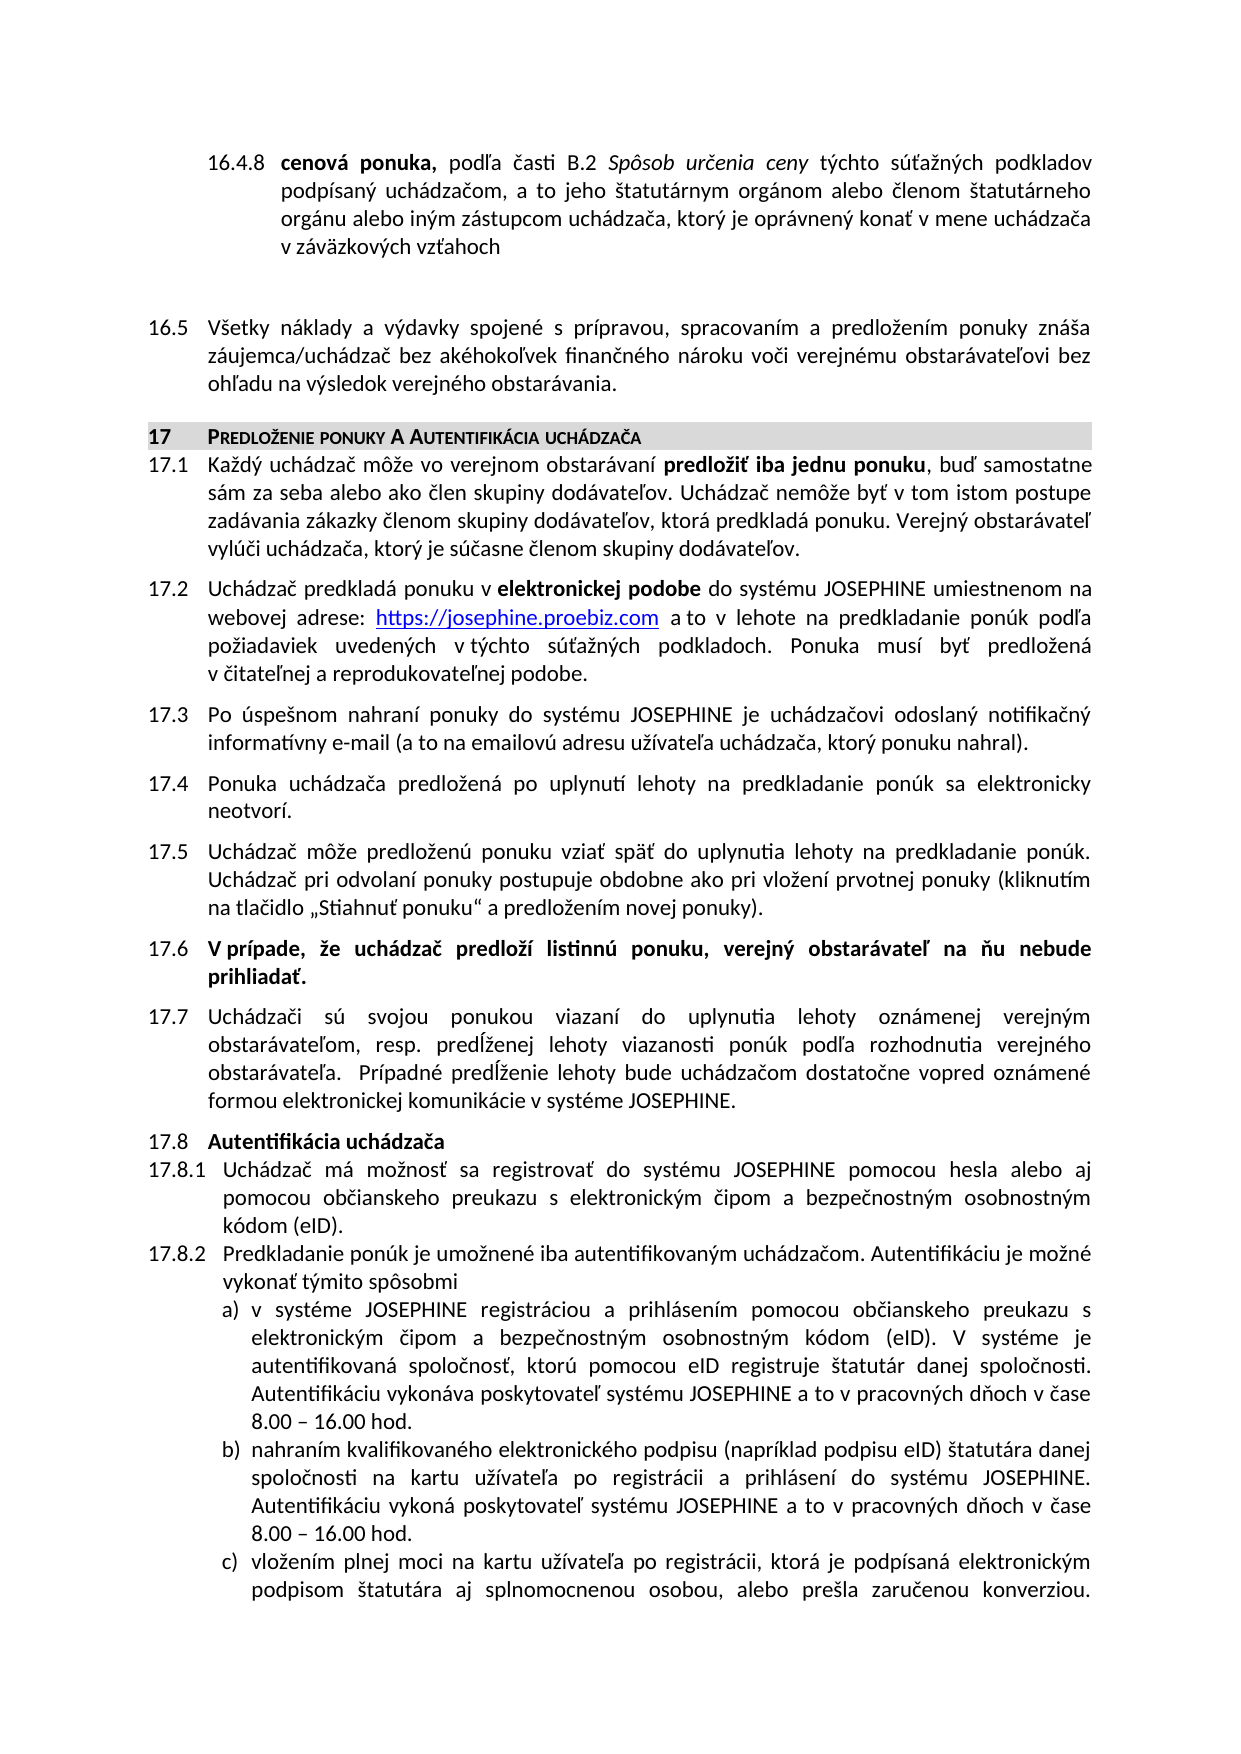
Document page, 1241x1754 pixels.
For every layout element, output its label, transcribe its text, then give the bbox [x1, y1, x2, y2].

list Všetky náklady a výdavky spojené s prípravou, spracovaním a predložením ponuky znáša záujemca/uchádzač bez akéhokoľvek finančného nároku voči verejnému obstarávateľovi bez ohľadu na výsledok verejného obstarávania. [148, 313, 1092, 397]
list Uchádzači sú svojou ponukou viazaní do uplynutia lehoty oznámenej verejným obstarávateľom, resp. predĺženej lehoty viazanosti ponúk podľa rozhodnutia verejného obstarávateľa. Prípadné predĺženie lehoty bude uchádzačom dostatočne vopred oznámené formou elektronickej komunikácie v systéme JOSEPHINE. [148, 1002, 1092, 1114]
list Uchádzač môže predloženú ponuku vziať späť do uplynutia lehoty na predkladanie ponúk. Uchádzač pri odvolaní ponuky postupuje obdobne ako pri vložení prvotnej ponuky (kliknutím na tlačidlo „Stiahnuť ponuku“ a predložením novej ponuky). [148, 837, 1092, 921]
list cenová ponuka, podľa časti B.2 Spôsob určenia ceny týchto súťažných podkladov podpísaný uchádzačom, a to jeho štatutárnym orgánom alebo členom štatutárneho orgánu alebo iným zástupcom uchádzača, ktorý je oprávnený konať v mene uchádzača v záväzkových vzťahoch [207, 148, 1092, 260]
list nahraním kvalifikovaného elektronického podpisu (napríklad podpisu eID) štatutára danej spoločnosti na kartu užívateľa po registrácii a prihlásení do systému JOSEPHINE. Autentifikáciu vykoná poskytovateľ systému JOSEPHINE a to v pracovných dňoch v čase 8.00 – 16.00 hod. [222, 1435, 1092, 1547]
list Uchádzač má možnosť sa registrovať do systému JOSEPHINE pomocou hesla alebo aj pomocou občianskeho preukazu s elektronickým čipom a bezpečnostným osobnostným kódom (eID). [148, 1155, 1092, 1239]
list Po úspešnom nahraní ponuky do systému JOSEPHINE je uchádzačovi odoslaný notifikačný informatívny e-mail (a to na emailovú adresu užívateľa uchádzača, ktorý ponuku nahral). [148, 700, 1092, 756]
list v systéme JOSEPHINE registráciou a prihlásením pomocou občianskeho preukazu s elektronickým čipom a bezpečnostným osobnostným kódom (eID). V systéme je autentifikovaná spoločnosť, ktorú pomocou eID registruje štatutár danej spoločnosti. Autentifikáciu vykonáva poskytovateľ systému JOSEPHINE a to v pracovných dňoch v čase 8.00 – 16.00 hod. [222, 1295, 1092, 1435]
list Uchádzač predkladá ponuku v elektronickej podobe do systému JOSEPHINE umiestnenom na webovej adrese: https://josephine.proebiz.com a to v lehote na predkladanie ponúk podľa požiadaviek uvedených v týchto súťažných podkladoch. Ponuka musí byť predložená v čitateľnej a reprodukovateľnej podobe. [148, 574, 1092, 688]
list Predloženie ponuky A Autentifikácia uchádzača [148, 422, 1092, 450]
list Každý uchádzač môže vo verejnom obstarávaní predložiť iba jednu ponuku, buď samostatne sám za seba alebo ako člen skupiny dodávateľov. Uchádzač nemôže byť v tom istom postupe zadávania zákazky členom skupiny dodávateľov, ktorá predkladá ponuku. Verejný obstarávateľ vylúči uchádzača, ktorý je súčasne členom skupiny dodávateľov. [148, 450, 1092, 562]
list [222, 1547, 1092, 1603]
list V prípade, že uchádzač predloží listinnú ponuku, verejný obstarávateľ na ňu nebude prihliadať. [148, 934, 1092, 990]
list Autentifikácia uchádzača [148, 1127, 1092, 1155]
list Predkladanie ponúk je umožnené iba autentifikovaným uchádzačom. Autentifikáciu je možné vykonať týmito spôsobmi [148, 1239, 1092, 1295]
list Ponuka uchádzača predložená po uplynutí lehoty na predkladanie ponúk sa elektronicky neotvorí. [148, 769, 1092, 825]
